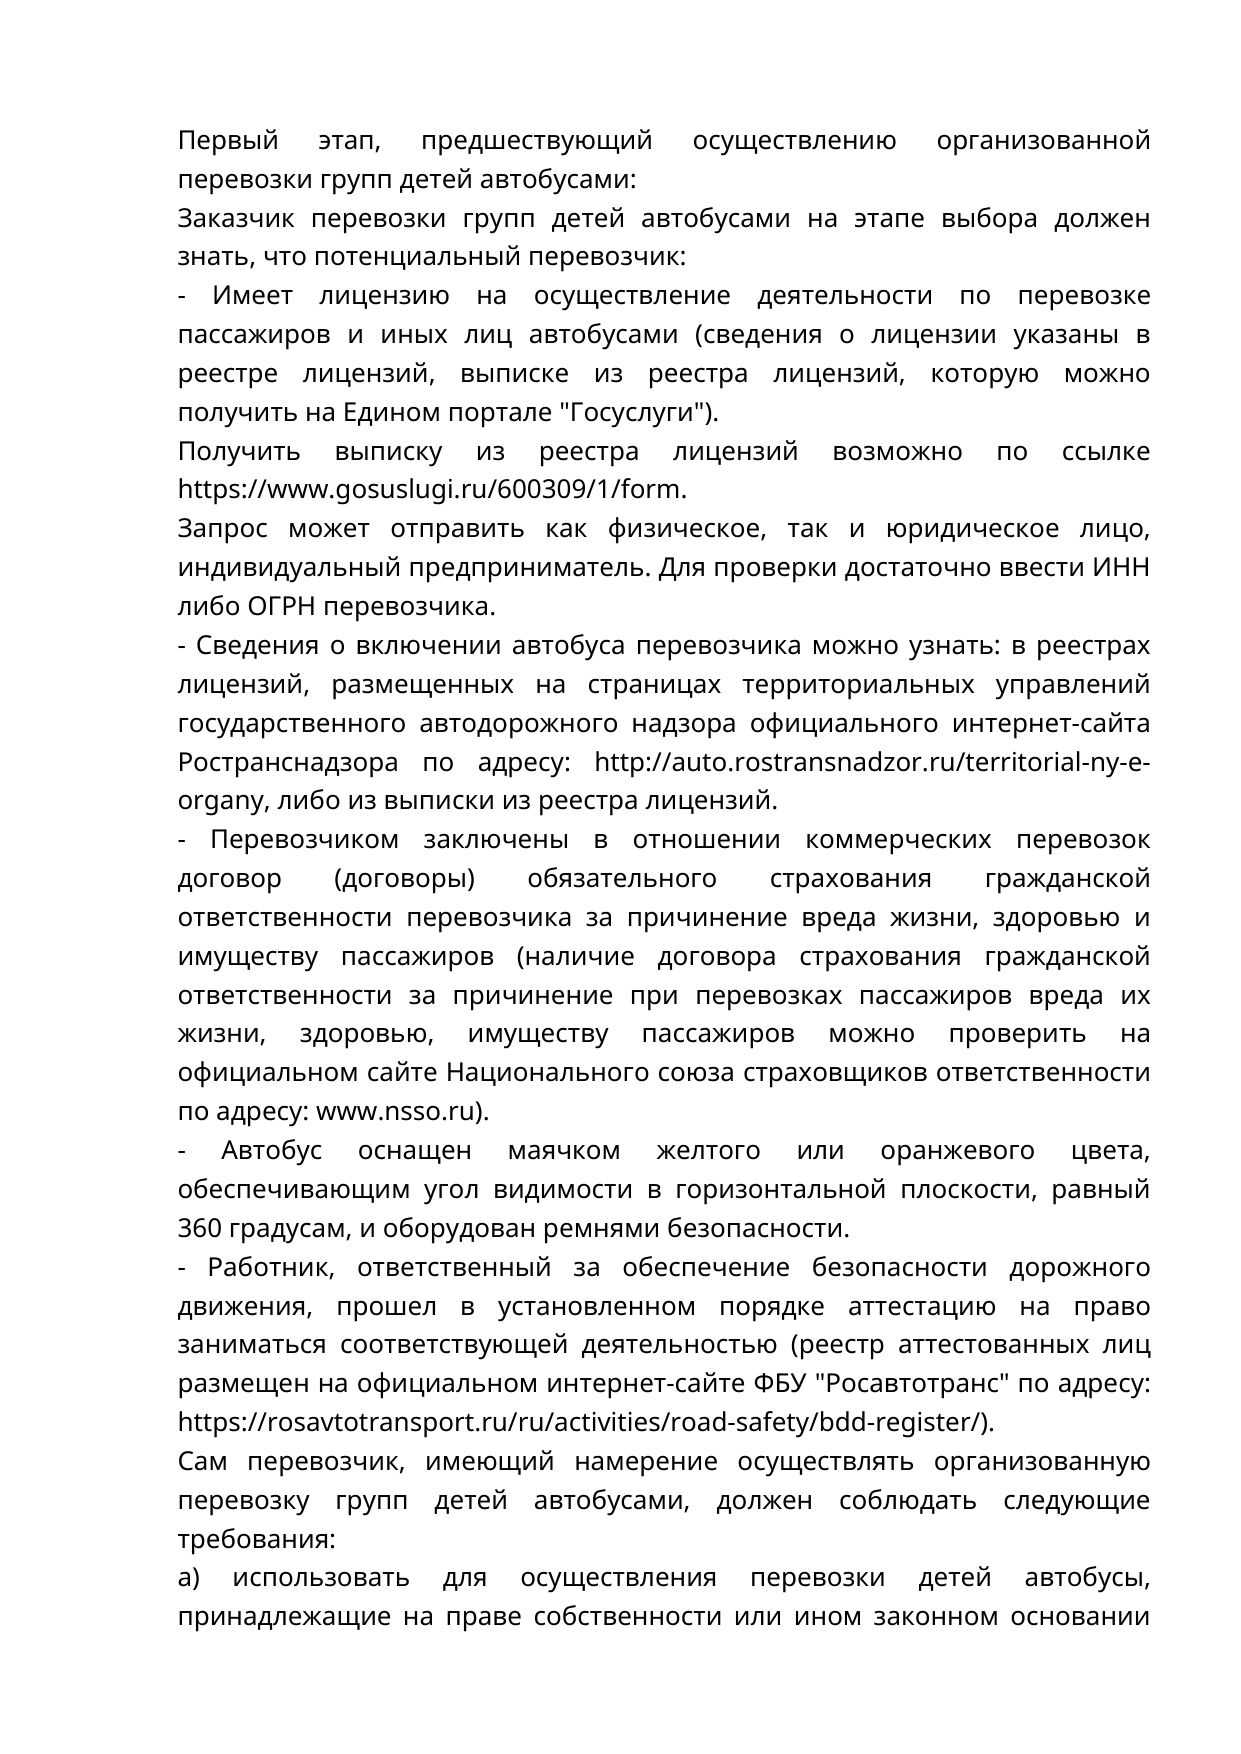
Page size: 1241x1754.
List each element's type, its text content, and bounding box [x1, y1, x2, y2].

text - Работник, ответственный за обеспечение безопасности дорожного движения, прошел в установленном порядке аттестацию на право заниматься соответствующей деятельностью (реестр аттестованных лиц размещен на официальном интернет-сайте ФБУ "Росавтотранс" по адресу: https://rosavtotransport.ru/ru/activities/road-safety/bdd-register/). [177, 1245, 1152, 1439]
text - Автобус оснащен маячком желтого или оранжевого цвета, обеспечивающим угол видимости в горизонтальной плоскости, равный 360 градусам, и оборудован ремнями безопасности. [177, 1128, 1152, 1245]
text Получить выписку из реестра лицензий возможно по ссылке https://www.gosuslugi.ru/600309/1/form. [177, 429, 1152, 507]
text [177, 1556, 1152, 1633]
text Первый этап, предшествующий осуществлению организованной перевозки групп детей автобусами: [177, 118, 1152, 196]
text Заказчик перевозки групп детей автобусами на этапе выбора должен знать, что потенциальный перевозчик: [177, 196, 1152, 273]
text - Имеет лицензию на осуществление деятельности по перевозке пассажиров и иных лиц автобусами (сведения о лицензии указаны в реестре лицензий, выписке из реестра лицензий, которую можно получить на Едином портале "Госуслуги"). [177, 273, 1152, 429]
text - Сведения о включении автобуса перевозчика можно узнать: в реестрах лицензий, размещенных на страницах территориальных управлений государственного автодорожного надзора официального интернет-сайта Ространснадзора по адресу: http://auto.rostransnadzor.ru/territorial-ny-e-organy, либо из выписки из реестра лицензий. [177, 623, 1152, 817]
text - Перевозчиком заключены в отношении коммерческих перевозок договор (договоры) обязательного страхования гражданской ответственности перевозчика за причинение вреда жизни, здоровью и имуществу пассажиров (наличие договора страхования гражданской ответственности за причинение при перевозках пассажиров вреда их жизни, здоровью, имуществу пассажиров можно проверить на официальном сайте Национального союза страховщиков ответственности по адресу: www.nsso.ru). [177, 817, 1152, 1128]
text Сам перевозчик, имеющий намерение осуществлять организованную перевозку групп детей автобусами, должен соблюдать следующие требования: [177, 1439, 1152, 1556]
text Запрос может отправить как физическое, так и юридическое лицо, индивидуальный предприниматель. Для проверки достаточно ввести ИНН либо ОГРН перевозчика. [177, 507, 1152, 623]
